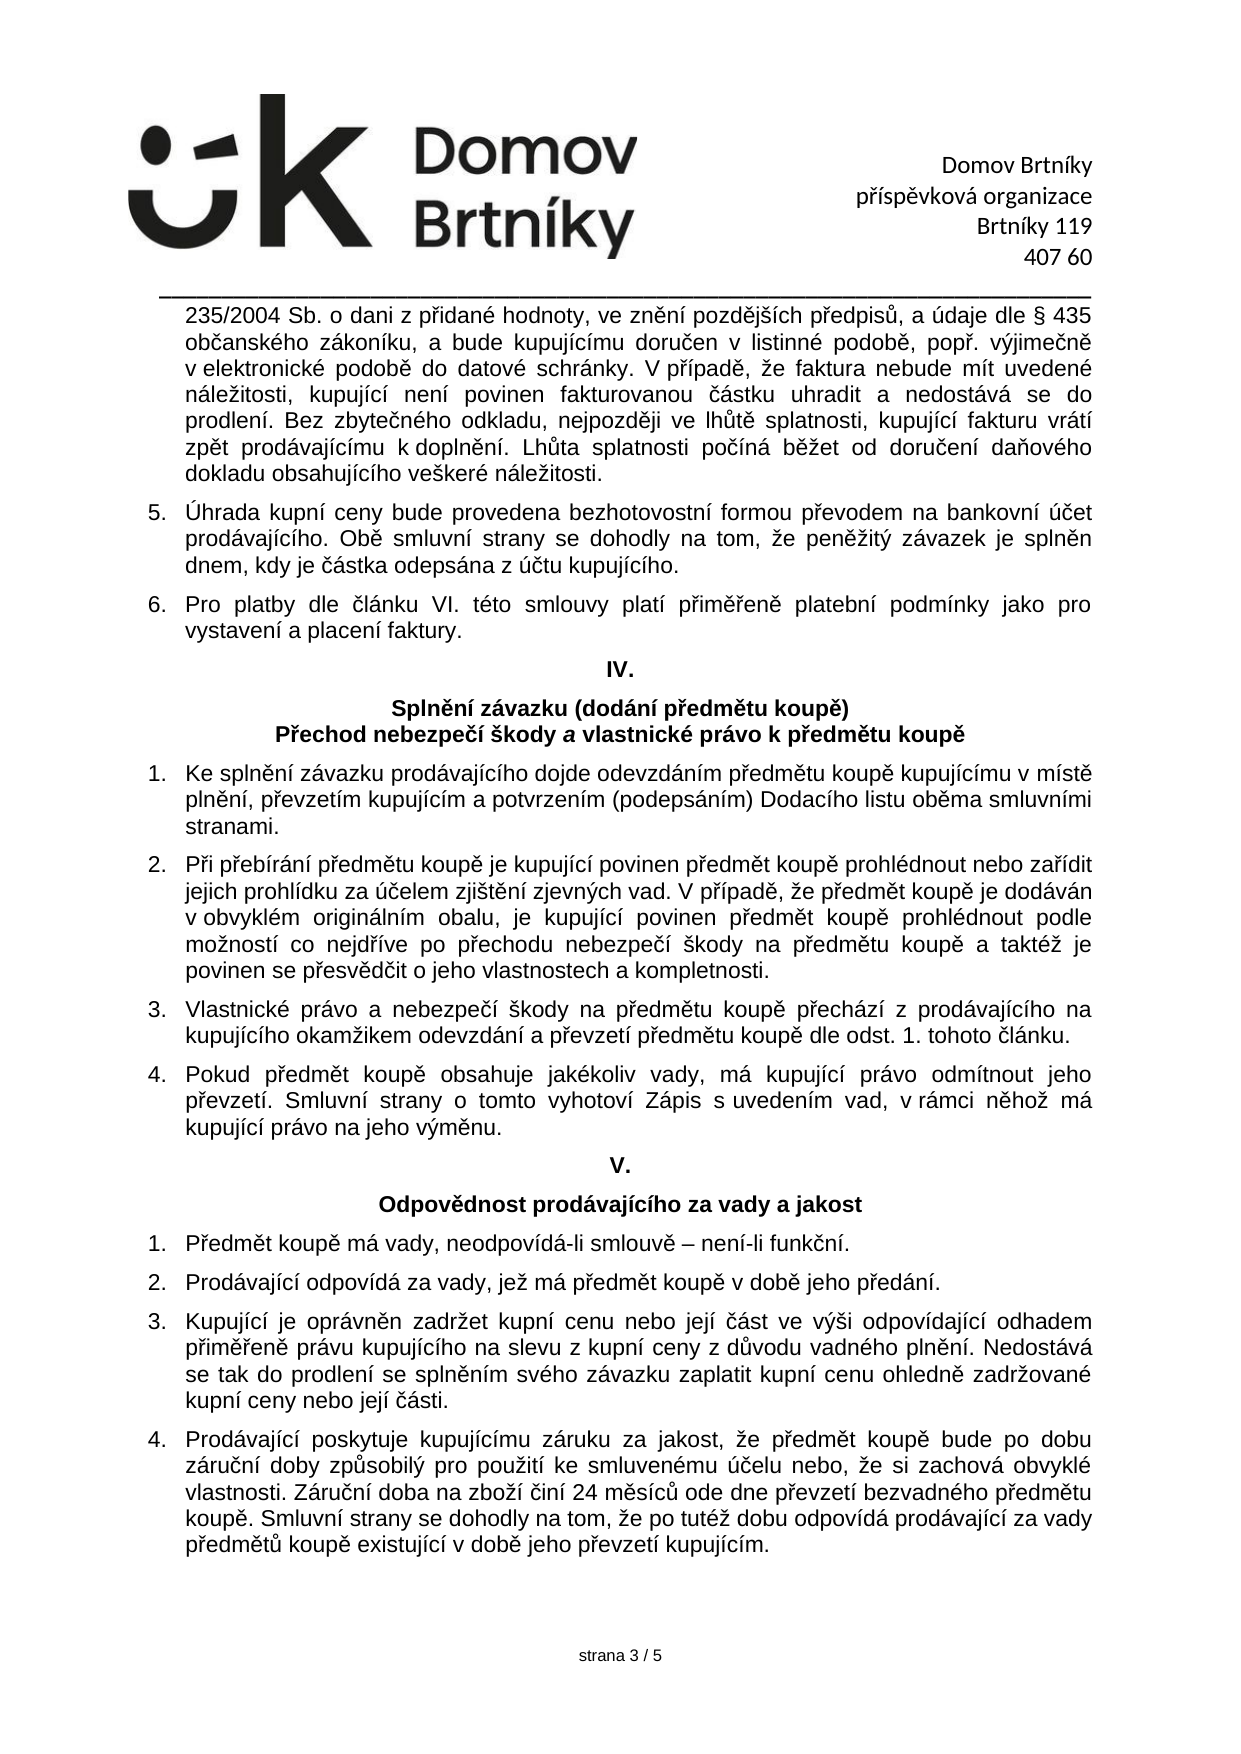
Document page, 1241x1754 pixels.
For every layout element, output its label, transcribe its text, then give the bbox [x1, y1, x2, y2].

subtitle Přechod nebezpečí škody a vlastnické právo k předmětu koupě [148, 721, 1092, 747]
picture [128, 94, 638, 259]
list Pro platby dle článku VI. této smlouvy platí přiměřeně platební podmínky jako pro vystavení a placení faktury. [148, 591, 1092, 643]
list Předmět koupě má vady, neodpovídá-li smlouvě – není-li funkční. [148, 1230, 1092, 1257]
list Úhrada kupní ceny bude provedena bezhotovostní formou převodem na bankovní účet prodávajícího. Obě smluvní strany se dohodly na tom že peněžitý závazek je splněn dnem kdy je částka odepsána z účtu kupujícího. [148, 499, 1092, 578]
text V. [148, 1152, 1092, 1179]
list Ke splnění závazku prodávajícího dojde odevzdáním předmětu koupě kupujícímu v místě plnění, převzetím kupujícím a potvrzením (podepsáním) Dodacího listu oběma smluvními stranami. [148, 760, 1092, 839]
text IV. [148, 656, 1092, 682]
list Kupující je oprávněn zadržet kupní cenu nebo její část ve výši odpovídající odhadem přiměřeně právu kupujícího na slevu z kupní ceny z důvodu vadného plnění. Nedostává se tak do prodlení se splněním svého závazku zaplatit kupní cenu ohledně zadržované kupní ceny nebo její části. [148, 1308, 1092, 1413]
subtitle Splnění závazku (dodání předmětu koupě) [148, 695, 1092, 721]
list Prodávající odpovídá za vady jež má předmět koupě v době jeho předání. [148, 1269, 1092, 1295]
list Při přebírání předmětu koupě je kupující povinen předmět koupě prohlédnout nebo zařídit jejich prohlídku za účelem zjištění zjevných vad. V případě, že předmět koupě je dodáván v obvyklém originálním obalu, je kupující povinen předmět koupě prohlédnout podle možností co nejdříve po přechodu nebezpečí škody na předmětu koupě a taktéž je povinen se přesvědčit o jeho vlastnostech a kompletnosti. [148, 851, 1092, 983]
list Prodávající poskytuje kupujícímu záruku za jakost že předmět koupě bude po dobu záruční doby způsobilý pro použití ke smluvenému účelu nebo, že si zachová obvyklé vlastnosti. Záruční doba na zboží činí 24 měsíců ode dne převzetí bezvadného předmětu koupě. Smluvní strany se dohodly na tom že po tutéž dobu odpovídá prodávající za vady předmětů koupě existující v době jeho převzetí kupujícím. [148, 1426, 1092, 1558]
text Odpovědnost prodávajícího za vady a jakost [148, 1191, 1092, 1218]
list Pokud předmět koupě obsahuje jakékoliv vady, má kupující právo odmítnout jeho převzetí. Smluvní strany o tomto vyhotoví Zápis s uvedením vad, v rámci něhož má kupující právo na jeho výměnu. [148, 1061, 1092, 1140]
list Vlastnické právo a nebezpečí škody na předmětu koupě přechází z prodávajícího na kupujícího okamžikem odevzdání a převzetí předmětu koupě dle odst. 1. tohoto článku. [148, 996, 1092, 1048]
